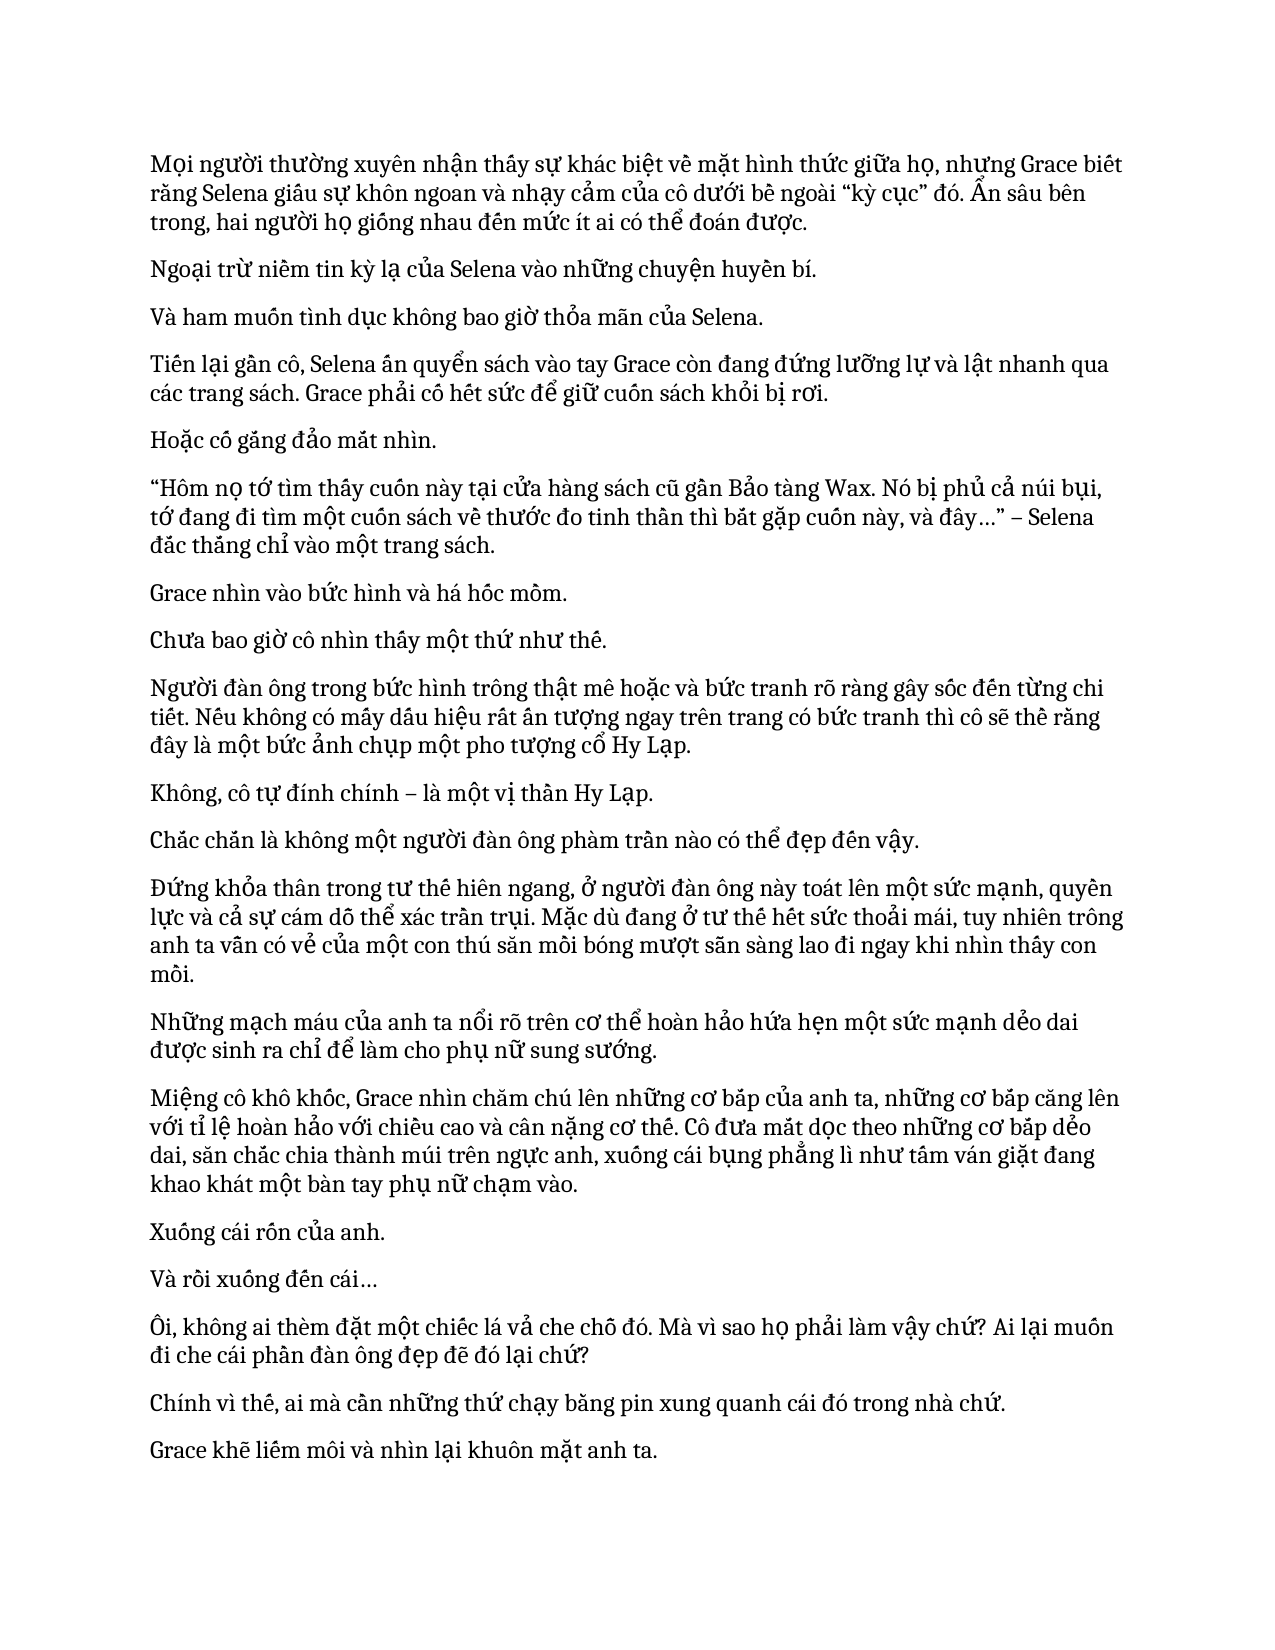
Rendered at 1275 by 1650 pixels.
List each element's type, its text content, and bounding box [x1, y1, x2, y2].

text Và rồi xuống đến cái… [150, 1265, 1125, 1294]
text Grace nhìn vào bức hình và há hốc mồm. [150, 579, 1125, 607]
text Chưa bao giờ cô nhìn thấy một thứ như thế. [150, 626, 1125, 655]
text Hoặc cố gắng đảo mắt nhìn. [150, 426, 1125, 455]
text Xuống cái rốn của anh. [150, 1217, 1125, 1246]
text Tiến lại gần cô, Selena ấn quyển sách vào tay Grace còn đang đứng lưỡng lự và lật nhanh qua các trang sách. Grace phải cố hết sức để giữ cuốn sách khỏi bị rơi. [150, 350, 1125, 407]
text Grace khẽ liếm môi và nhìn lại khuôn mặt anh ta. [150, 1436, 1125, 1465]
text Miệng cô khô khốc, Grace nhìn chăm chú lên những cơ bắp của anh ta, những cơ bắp căng lên với tỉ lệ hoàn hảo với chiều cao và cân nặng cơ thế. Cô đưa mắt dọc theo những cơ bắp dẻo dai, săn chắc chia thành múi trên ngực anh, xuống cái bụng phẳng lì như tấm ván giặt đang khao khát một bàn tay phụ nữ chạm vào. [150, 1084, 1125, 1199]
text “Hôm nọ tớ tìm thấy cuốn này tại cửa hàng sách cũ gần Bảo tàng Wax. Nó bị phủ cả núi bụi, tớ đang đi tìm một cuốn sách về thước đo tinh thần thì bắt gặp cuốn này, và đây…” – Selena đắc thắng chỉ vào một trang sách. [150, 474, 1125, 560]
text Chắc chắn là không một người đàn ông phàm trần nào có thể đẹp đến vậy. [150, 826, 1125, 855]
text Và ham muốn tình dục không bao giờ thỏa mãn của Selena. [150, 302, 1125, 331]
text Mọi người thường xuyên nhận thấy sự khác biệt về mặt hình thức giữa họ, nhưng Grace biết rằng Selena giấu sự khôn ngoan và nhạy cảm của cô dưới bề ngoài “kỳ cục” đó. Ẩn sâu bên trong, hai người họ giống nhau đến mức ít ai có thể đoán được. [150, 150, 1125, 236]
text Chính vì thế, ai mà cần những thứ chạy bằng pin xung quanh cái đó trong nhà chứ. [150, 1389, 1125, 1417]
text Đứng khỏa thân trong tư thế hiên ngang, ở người đàn ông này toát lên một sức mạnh, quyền lực và cả sự cám dỗ thể xác trần trụi. Mặc dù đang ở tư thế hết sức thoải mái, tuy nhiên trông anh ta vẫn có vẻ của một con thú săn mồi bóng mượt sẵn sàng lao đi ngay khi nhìn thấy con mồi. [150, 874, 1125, 989]
text Những mạch máu của anh ta nổi rõ trên cơ thể hoàn hảo hứa hẹn một sức mạnh dẻo dai được sinh ra chỉ để làm cho phụ nữ sung sướng. [150, 1007, 1125, 1065]
text Không, cô tự đính chính – là một vị thần Hy Lạp. [150, 779, 1125, 807]
text Ngoại trừ niềm tin kỳ lạ của Selena vào những chuyện huyền bí. [150, 255, 1125, 284]
text Người đàn ông trong bức hình trông thật mê hoặc và bức tranh rõ ràng gây sốc đến từng chi tiết. Nếu không có mấy dấu hiệu rất ấn tượng ngay trên trang có bức tranh thì cô sẽ thề rằng đây là một bức ảnh chụp một pho tượng cổ Hy Lạp. [150, 674, 1125, 760]
text Ôi, không ai thèm đặt một chiếc lá vả che chỗ đó. Mà vì sao họ phải làm vậy chứ? Ai lại muốn đi che cái phần đàn ông đẹp đẽ đó lại chứ? [150, 1312, 1125, 1370]
